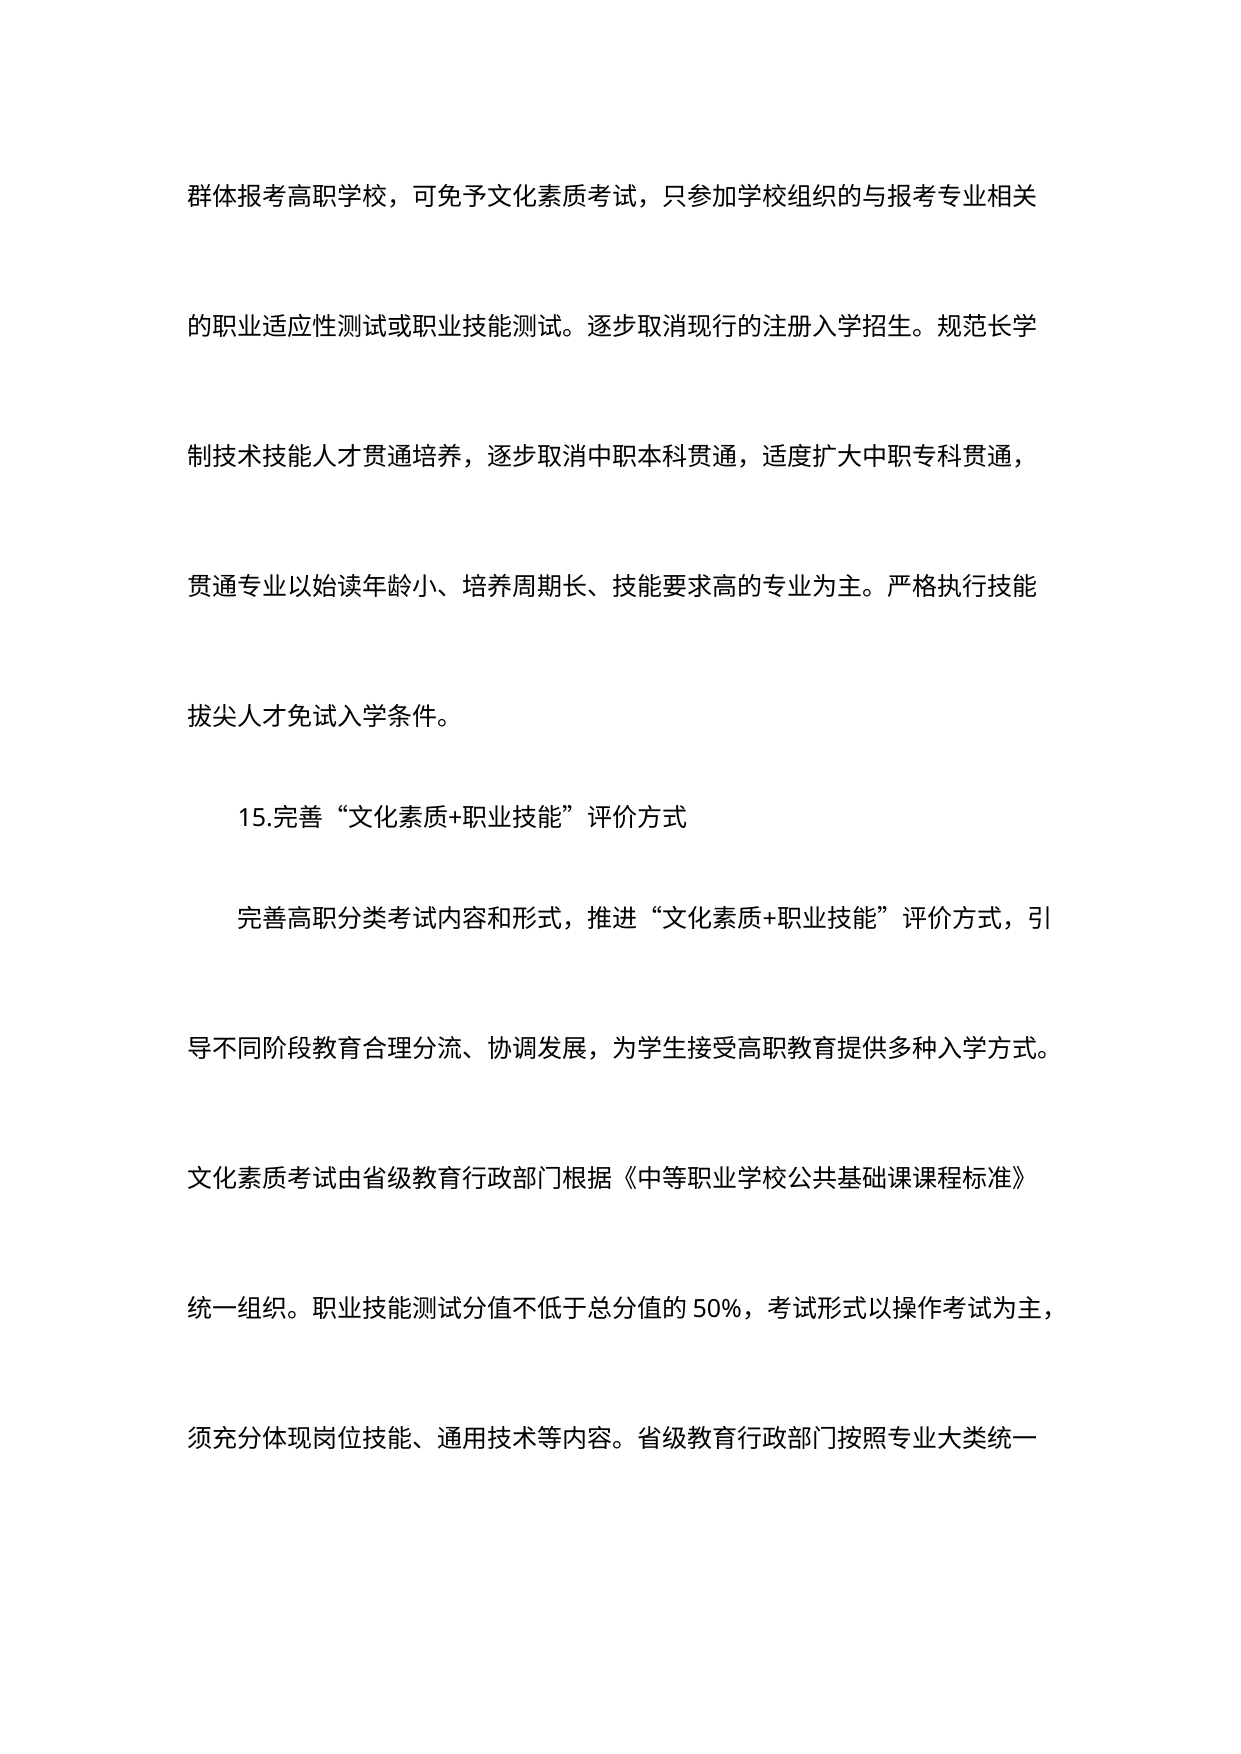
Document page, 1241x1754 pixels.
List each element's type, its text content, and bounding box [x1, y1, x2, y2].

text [187, 884, 1053, 1469]
text 15.完善“文化素质+职业技能”评价方式 [187, 783, 1053, 848]
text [187, 162, 1053, 747]
